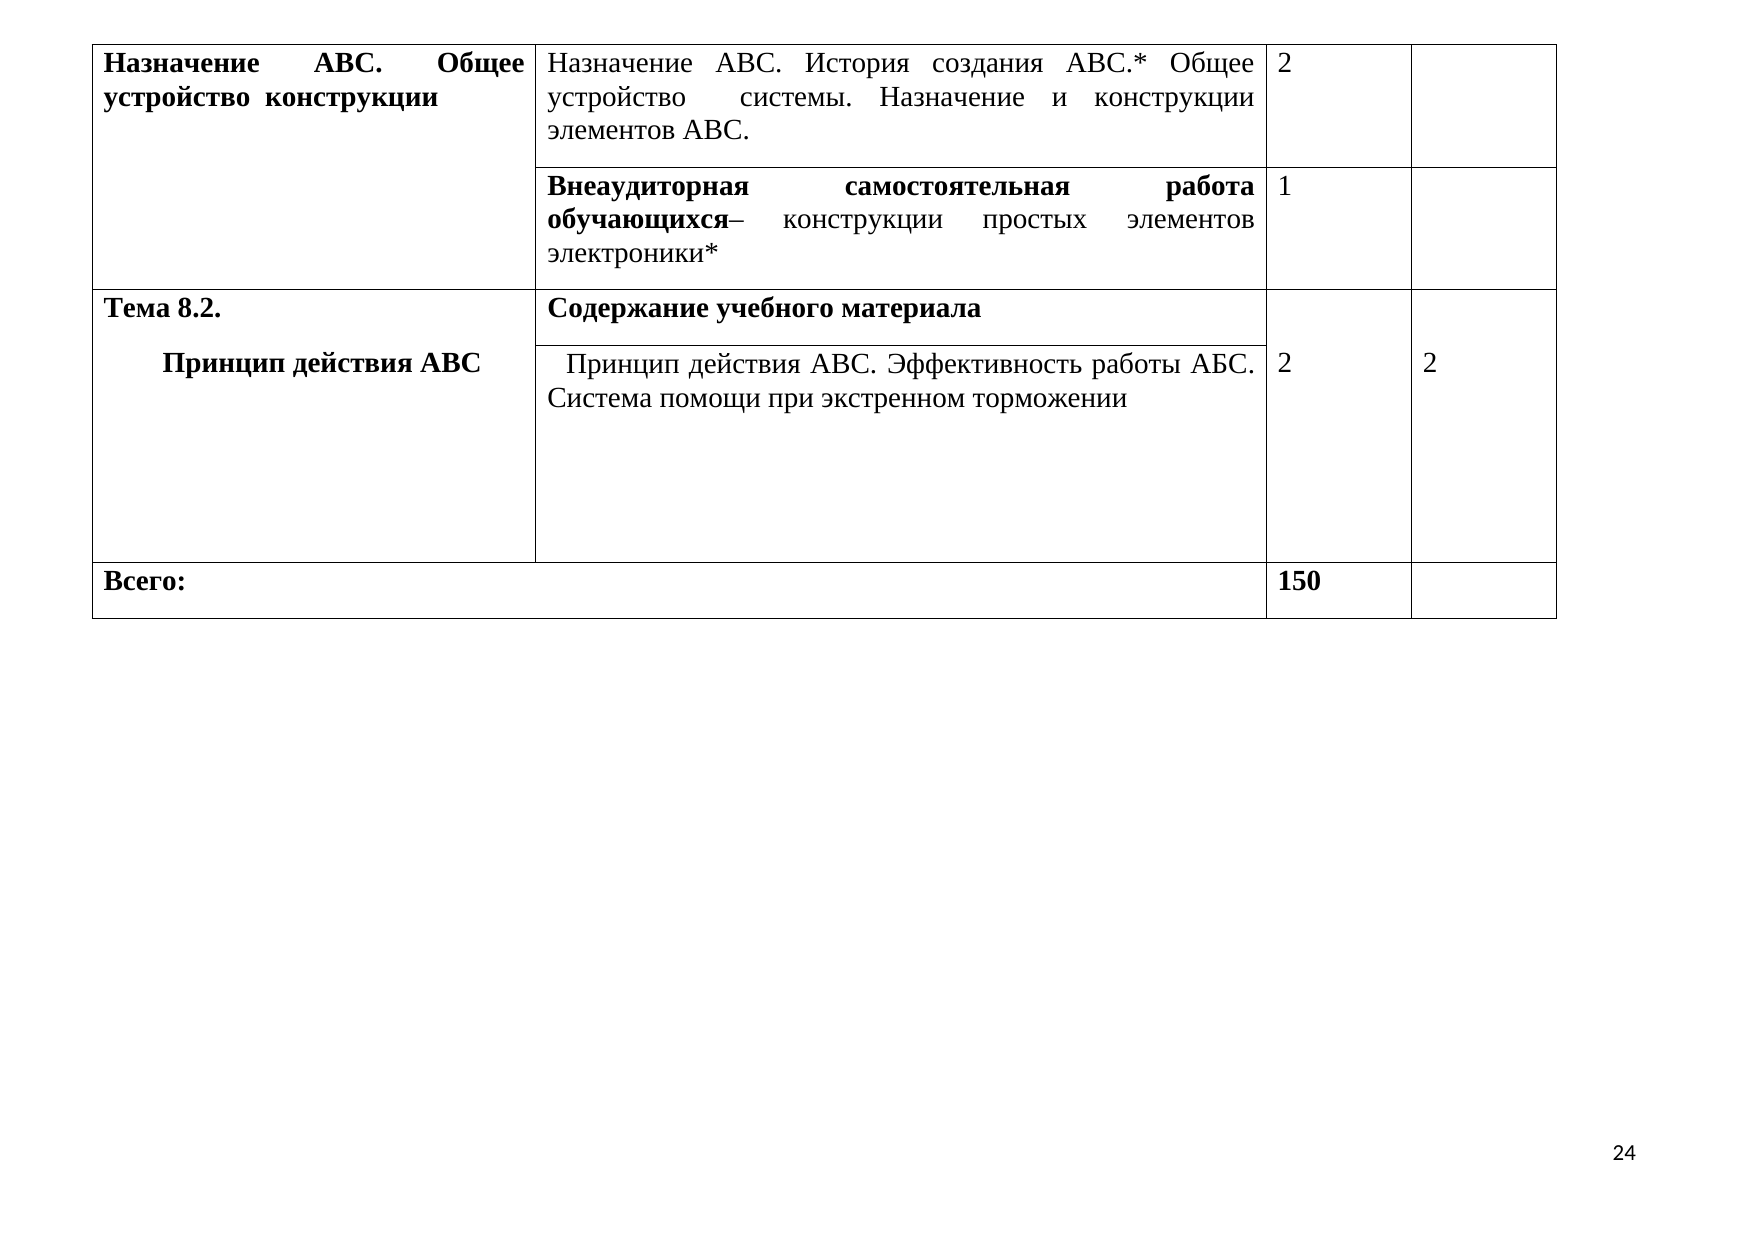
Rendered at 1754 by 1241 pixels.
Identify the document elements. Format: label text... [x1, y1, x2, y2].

table_cell 1 [1267, 168, 1411, 289]
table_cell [93, 45, 535, 289]
table_cell 2 [1267, 45, 1411, 167]
table_cell 2 [1267, 290, 1411, 562]
table_cell Всего: [93, 563, 1266, 618]
table_cell 150 [1267, 563, 1411, 618]
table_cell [536, 168, 1266, 289]
table_cell Принцип действия АВС. Эффективность работы АБС. ﻿Система помощи при экстренном торможении [536, 346, 1266, 562]
table_cell 2 [1412, 45, 1556, 167]
table_cell 2 [1412, 290, 1556, 562]
table_cell Тема 8.2. Принцип действия АВС [93, 290, 535, 562]
table_cell Содержание учебного материала [536, 290, 1266, 345]
table_cell [1412, 168, 1556, 289]
table_cell [1412, 563, 1556, 618]
table_cell Назначение АВС. История создания АВС.* Общее устройство системы. Назначение и конструкции элементов АВС. [536, 45, 1266, 167]
